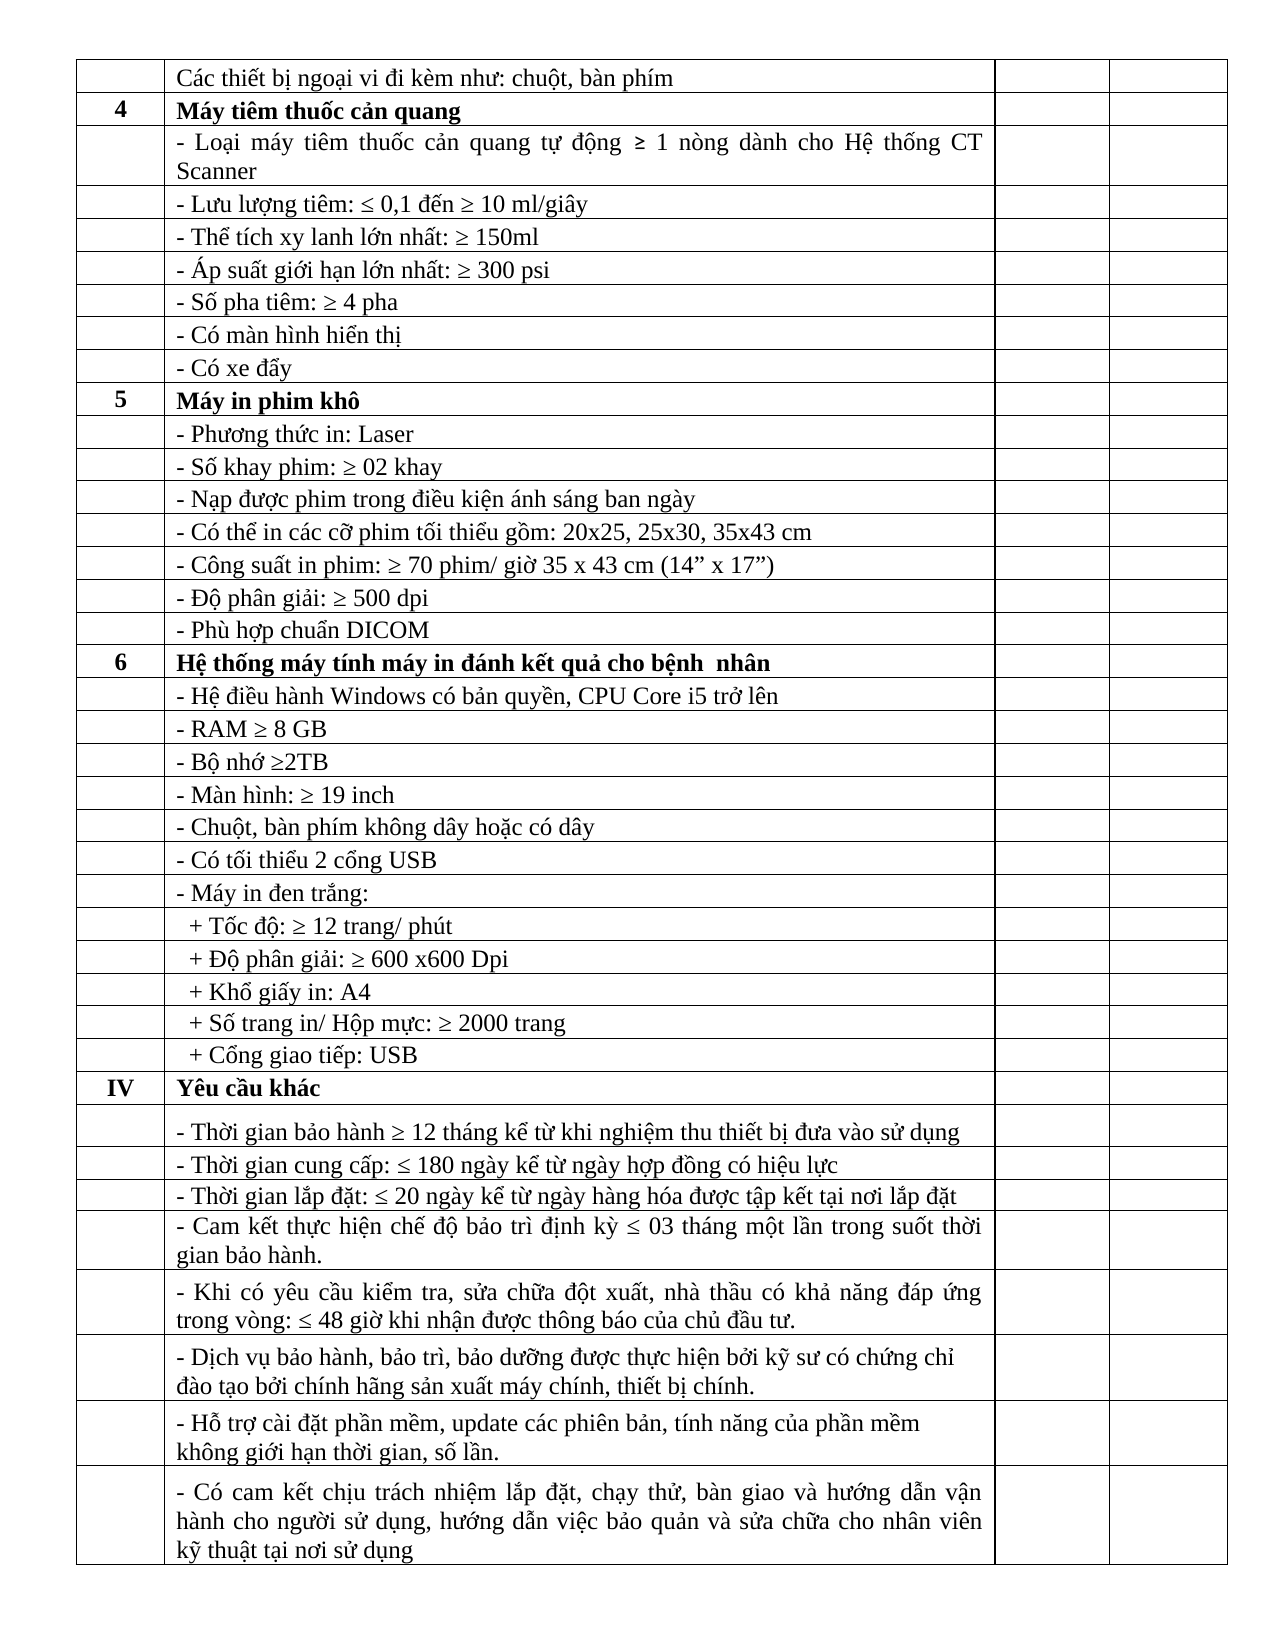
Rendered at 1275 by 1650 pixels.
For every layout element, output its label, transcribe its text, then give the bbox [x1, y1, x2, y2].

table_cell [996, 1039, 1109, 1071]
table_cell [1110, 383, 1227, 415]
table_cell Yêu cầu khác [165, 1072, 994, 1104]
table_cell [77, 810, 164, 841]
table_cell [996, 1180, 1109, 1210]
table_cell [1110, 1270, 1227, 1334]
table_cell - RAM ≥ 8 GB [165, 711, 994, 743]
table_cell 4 [77, 93, 164, 125]
table_cell [77, 449, 164, 480]
table_cell + Tốc độ: ≥ 12 trang/ phút [165, 908, 994, 940]
table_cell [1110, 1147, 1227, 1178]
table_cell [996, 93, 1109, 125]
table_cell [996, 810, 1109, 841]
table_cell [996, 186, 1109, 218]
table_cell - Cam kết thực hiện chế độ bảo trì định kỳ ≤ 03 tháng một lần trong suốt thời gian bảo hành. [165, 1211, 994, 1268]
table_cell [1110, 908, 1227, 940]
table_cell [1110, 126, 1227, 185]
table_cell [77, 1180, 164, 1210]
table_cell [1110, 449, 1227, 480]
table_cell [77, 1466, 164, 1564]
table_cell [1110, 285, 1227, 316]
table_cell [996, 1147, 1109, 1178]
table_cell [996, 547, 1109, 579]
table_cell - Số khay phim: ≥ 02 khay [165, 449, 994, 480]
table_cell [77, 1105, 164, 1146]
table_cell [77, 481, 164, 513]
table_cell - Khi có yêu cầu kiểm tra, sửa chữa đột xuất, nhà thầu có khả năng đáp ứng trong vòng: ≤ 48 giờ khi nhận được thông báo của chủ đầu tư. [165, 1270, 994, 1334]
table_cell + Khổ giấy in: A4 [165, 974, 994, 1005]
table_cell [77, 1270, 164, 1334]
table_cell [77, 416, 164, 447]
table_cell [77, 60, 164, 92]
table_cell [1110, 974, 1227, 1005]
table_cell [77, 678, 164, 710]
table_cell [996, 1006, 1109, 1038]
table_cell - Có cam kết chịu trách nhiệm lắp đặt, chạy thử, bàn giao và hướng dẫn vận hành cho người sử dụng, hướng dẫn việc bảo quản và sửa chữa cho nhân viên kỹ thuật tại nơi sử dụng [165, 1466, 994, 1564]
table_cell [77, 711, 164, 743]
table_cell [996, 580, 1109, 612]
table_cell [1110, 1335, 1227, 1400]
table_cell - Thời gian cung cấp: ≤ 180 ngày kể từ ngày hợp đồng có hiệu lực [165, 1147, 994, 1178]
table_cell [77, 219, 164, 251]
table_cell [1110, 580, 1227, 612]
table_cell [996, 1211, 1109, 1268]
table_cell IV [77, 1072, 164, 1104]
table_cell [996, 678, 1109, 710]
table_cell - Phương thức in: Laser [165, 416, 994, 447]
table_cell - Màn hình: ≥ 19 inch [165, 777, 994, 808]
table_cell [1110, 514, 1227, 546]
table_cell Máy in phim khô [165, 383, 994, 415]
table_cell - Thời gian bảo hành ≥ 12 tháng kể từ khi nghiệm thu thiết bị đưa vào sử dụng [165, 1105, 994, 1146]
table_cell [1110, 678, 1227, 710]
table_cell [1110, 1072, 1227, 1104]
table_cell 6 [77, 645, 164, 677]
table_cell [77, 317, 164, 349]
table_cell Máy tiêm thuốc cản quang [165, 93, 994, 125]
table_cell - Thể tích xy lanh lớn nhất: ≥ 150ml [165, 219, 994, 251]
table_cell [996, 449, 1109, 480]
table_cell [77, 744, 164, 776]
table_cell - Công suất in phim: ≥ 70 phim/ giờ 35 x 43 cm (14” x 17”) [165, 547, 994, 579]
table_cell [996, 1072, 1109, 1104]
table_cell [996, 1466, 1109, 1564]
table_cell [996, 317, 1109, 349]
table_cell [996, 974, 1109, 1005]
table_cell [996, 383, 1109, 415]
table_cell Hệ thống máy tính máy in đánh kết quả cho bệnh nhân [165, 645, 994, 677]
table_cell [996, 613, 1109, 644]
table_cell [996, 126, 1109, 185]
table_cell [996, 481, 1109, 513]
table_cell [77, 1039, 164, 1071]
table_cell [77, 186, 164, 218]
table_cell [996, 908, 1109, 940]
table_cell [77, 842, 164, 874]
table_cell [996, 777, 1109, 808]
table_cell [996, 416, 1109, 447]
table_cell - Hỗ trợ cài đặt phần mềm, update các phiên bản, tính năng của phần mềm không giới hạn thời gian, số lần. [165, 1401, 994, 1465]
table_cell [996, 252, 1109, 283]
table_cell [77, 777, 164, 808]
table_cell [996, 645, 1109, 677]
table_cell - Nạp được phim trong điều kiện ánh sáng ban ngày [165, 481, 994, 513]
table_cell - Có xe đẩy [165, 350, 994, 382]
table_cell [996, 514, 1109, 546]
table_cell - Máy in đen trắng: [165, 875, 994, 907]
table_cell [77, 1006, 164, 1038]
table_cell [1110, 842, 1227, 874]
table_cell 5 [77, 383, 164, 415]
table_cell [77, 285, 164, 316]
table_cell - Phù hợp chuẩn DICOM [165, 613, 994, 644]
table_cell + Độ phân giải: ≥ 600 x600 Dpi [165, 941, 994, 972]
table_cell Các thiết bị ngoại vi đi kèm như: chuột, bàn phím [165, 60, 994, 92]
table_cell [1110, 1006, 1227, 1038]
table_cell - Áp suất giới hạn lớn nhất: ≥ 300 psi [165, 252, 994, 283]
table_cell [1110, 1401, 1227, 1465]
table_cell - Số pha tiêm: ≥ 4 pha [165, 285, 994, 316]
table_cell [77, 350, 164, 382]
table_cell [1110, 744, 1227, 776]
table_cell - Dịch vụ bảo hành, bảo trì, bảo dưỡng được thực hiện bởi kỹ sư có chứng chỉ đào tạo bởi chính hãng sản xuất máy chính, thiết bị chính. [165, 1335, 994, 1400]
table_cell [77, 941, 164, 972]
table_cell [996, 350, 1109, 382]
table_cell [1110, 1211, 1227, 1268]
table_cell [77, 613, 164, 644]
table_cell [1110, 350, 1227, 382]
table_cell [77, 908, 164, 940]
table_cell [1110, 941, 1227, 972]
table_cell - Thời gian lắp đặt: ≤ 20 ngày kể từ ngày hàng hóa được tập kết tại nơi lắp đặt [165, 1180, 994, 1210]
table_cell [996, 219, 1109, 251]
table_cell [77, 974, 164, 1005]
table_cell + Cổng giao tiếp: USB [165, 1039, 994, 1071]
table_cell [1110, 93, 1227, 125]
table_cell [1110, 317, 1227, 349]
table_cell [1110, 1105, 1227, 1146]
table_cell - Có màn hình hiển thị [165, 317, 994, 349]
table_cell [77, 252, 164, 283]
table_cell [77, 547, 164, 579]
table_cell - Độ phân giải: ≥ 500 dpi [165, 580, 994, 612]
table_cell [77, 580, 164, 612]
table_cell [996, 875, 1109, 907]
table_cell [77, 1401, 164, 1465]
table_cell - Bộ nhớ ≥2TB [165, 744, 994, 776]
table_cell - Có thể in các cỡ phim tối thiểu gồm: 20x25, 25x30, 35x43 cm [165, 514, 994, 546]
table_cell [77, 1211, 164, 1268]
table_cell [996, 744, 1109, 776]
table_cell [996, 1401, 1109, 1465]
table_cell [996, 285, 1109, 316]
table_cell [1110, 777, 1227, 808]
table_cell [1110, 875, 1227, 907]
table_cell [1110, 1039, 1227, 1071]
table_cell [1110, 645, 1227, 677]
table_cell [1110, 1180, 1227, 1210]
table_cell [77, 875, 164, 907]
table_cell [77, 1335, 164, 1400]
table_cell [996, 1105, 1109, 1146]
table_cell [996, 842, 1109, 874]
table_cell - Lưu lượng tiêm: ≤ 0,1 đến ≥ 10 ml/giây [165, 186, 994, 218]
table_cell [996, 60, 1109, 92]
table_cell [996, 711, 1109, 743]
table_cell [77, 514, 164, 546]
table_cell [1110, 186, 1227, 218]
table_cell [1110, 711, 1227, 743]
table_cell [996, 1335, 1109, 1400]
table_cell - Có tối thiểu 2 cổng USB [165, 842, 994, 874]
table_cell [1110, 481, 1227, 513]
table_cell [1110, 252, 1227, 283]
table_cell [996, 941, 1109, 972]
table_cell [1110, 810, 1227, 841]
table_cell [77, 1147, 164, 1178]
table_cell - Loại máy tiêm thuốc cản quang tự động ≥ 1 nòng dành cho Hệ thống CT Scanner [165, 126, 994, 185]
table_cell [1110, 219, 1227, 251]
table_cell [1110, 547, 1227, 579]
table_cell [77, 126, 164, 185]
table_cell [1110, 60, 1227, 92]
table_cell [1110, 416, 1227, 447]
table_cell + Số trang in/ Hộp mực: ≥ 2000 trang [165, 1006, 994, 1038]
table_cell [1110, 1466, 1227, 1564]
table_cell - Chuột, bàn phím không dây hoặc có dây [165, 810, 994, 841]
table_cell [1110, 613, 1227, 644]
table_cell - Hệ điều hành Windows có bản quyền, CPU Core i5 trở lên [165, 678, 994, 710]
table_cell [996, 1270, 1109, 1334]
